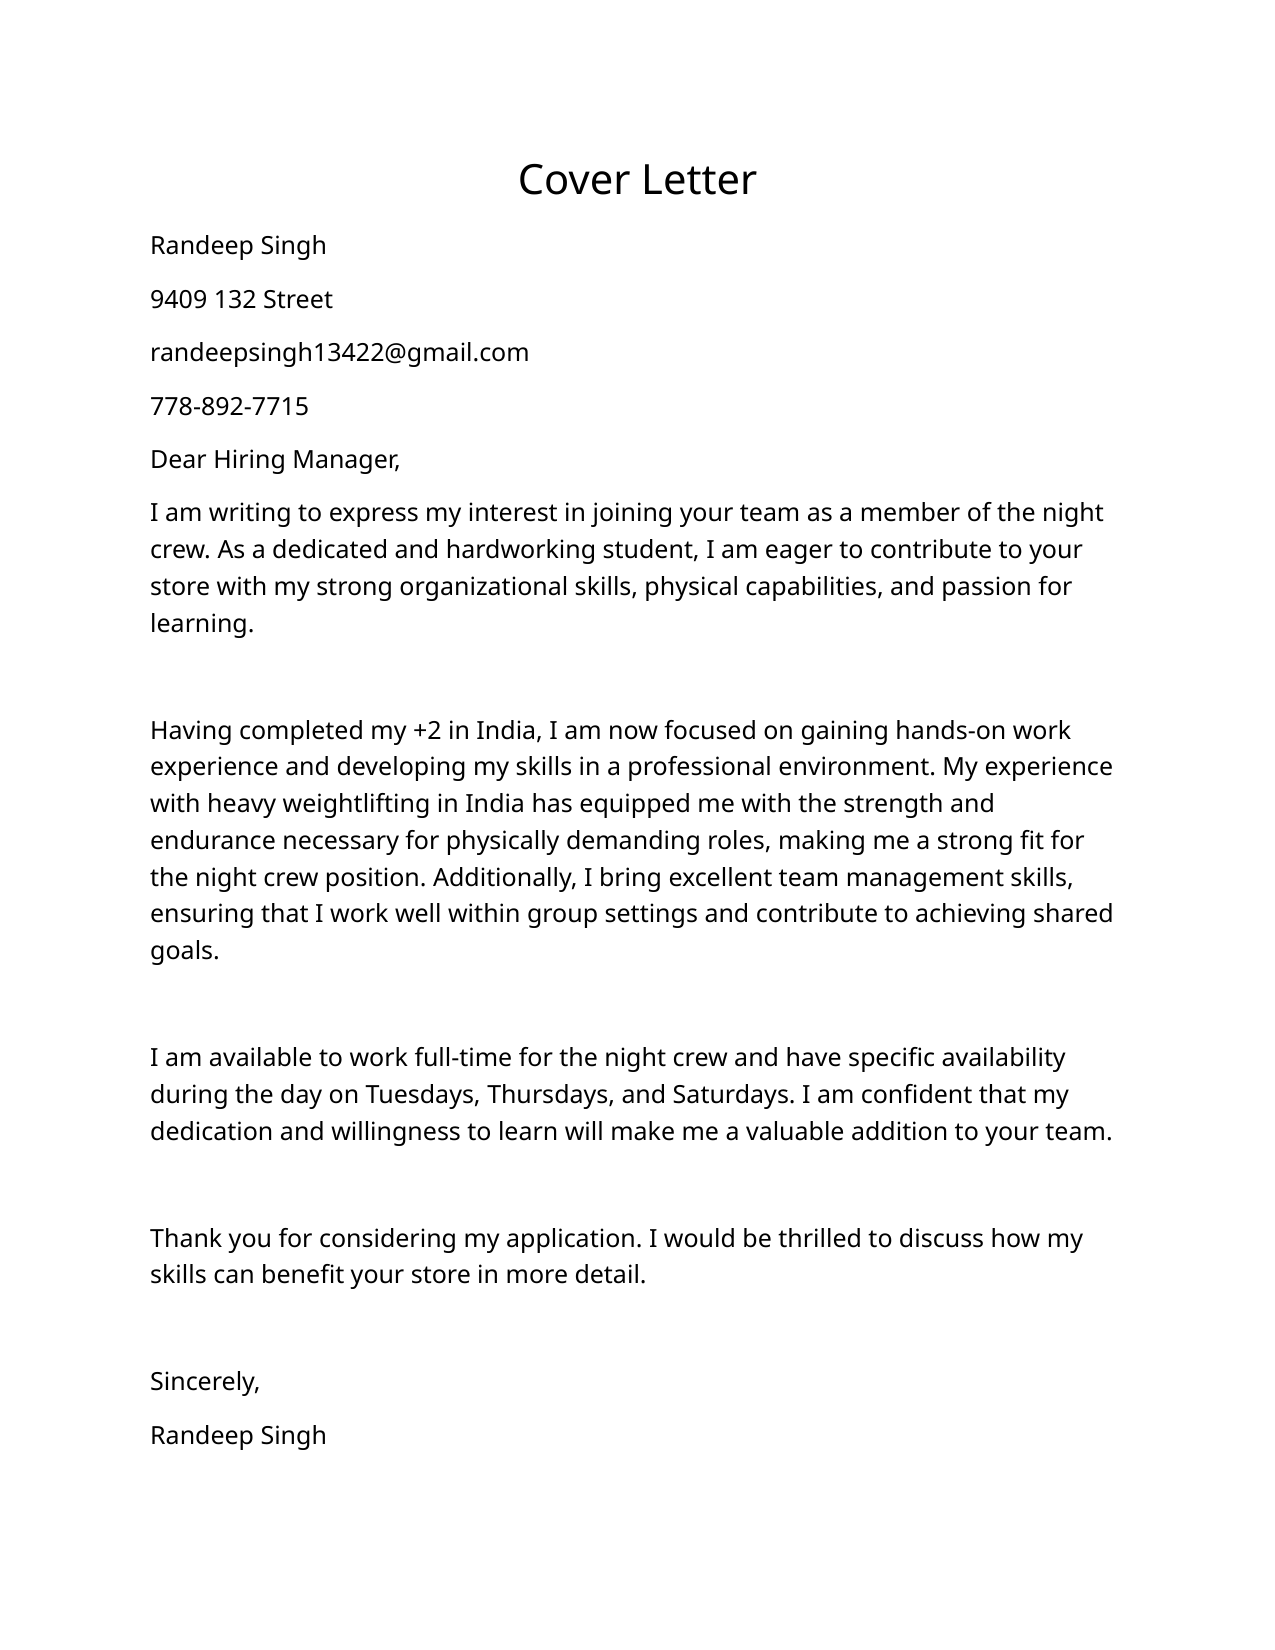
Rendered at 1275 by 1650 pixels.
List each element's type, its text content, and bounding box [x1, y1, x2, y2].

text Randeep Singh [150, 1417, 1125, 1451]
text I am available to work full-time for the night crew and have specific availability during the day on Tuesdays, Thursdays, and Saturdays. I am confident that my dedication and willingness to learn will make me a valuable addition to your team. [150, 1040, 1125, 1147]
text Having completed my +2 in India, I am now focused on gaining hands-on work experience and developing my skills in a professional environment. My experience with heavy weightlifting in India has equipped me with the strength and endurance necessary for physically demanding roles, making me a strong fit for the night crew position. Additionally, I bring excellent team management skills, ensuring that I work well within group settings and contribute to achieving shared goals. [150, 712, 1125, 967]
text Cover Letter [150, 150, 1125, 207]
text Dear Hiring Manager, [150, 442, 1125, 476]
text I am writing to express my interest in joining your team as a member of the night crew. As a dedicated and hardworking student, I am eager to contribute to your store with my strong organizational skills, physical capabilities, and passion for learning. [150, 495, 1125, 639]
text 9409 132 Street [150, 281, 1125, 315]
text 778-892-7715 [150, 388, 1125, 422]
text randeepsingh13422@gmail.com [150, 335, 1125, 369]
text Randeep Singh [150, 228, 1125, 262]
text Thank you for considering my application. I would be thrilled to discuss how my skills can benefit your store in more detail. [150, 1220, 1125, 1291]
text Sincerely, [150, 1364, 1125, 1398]
